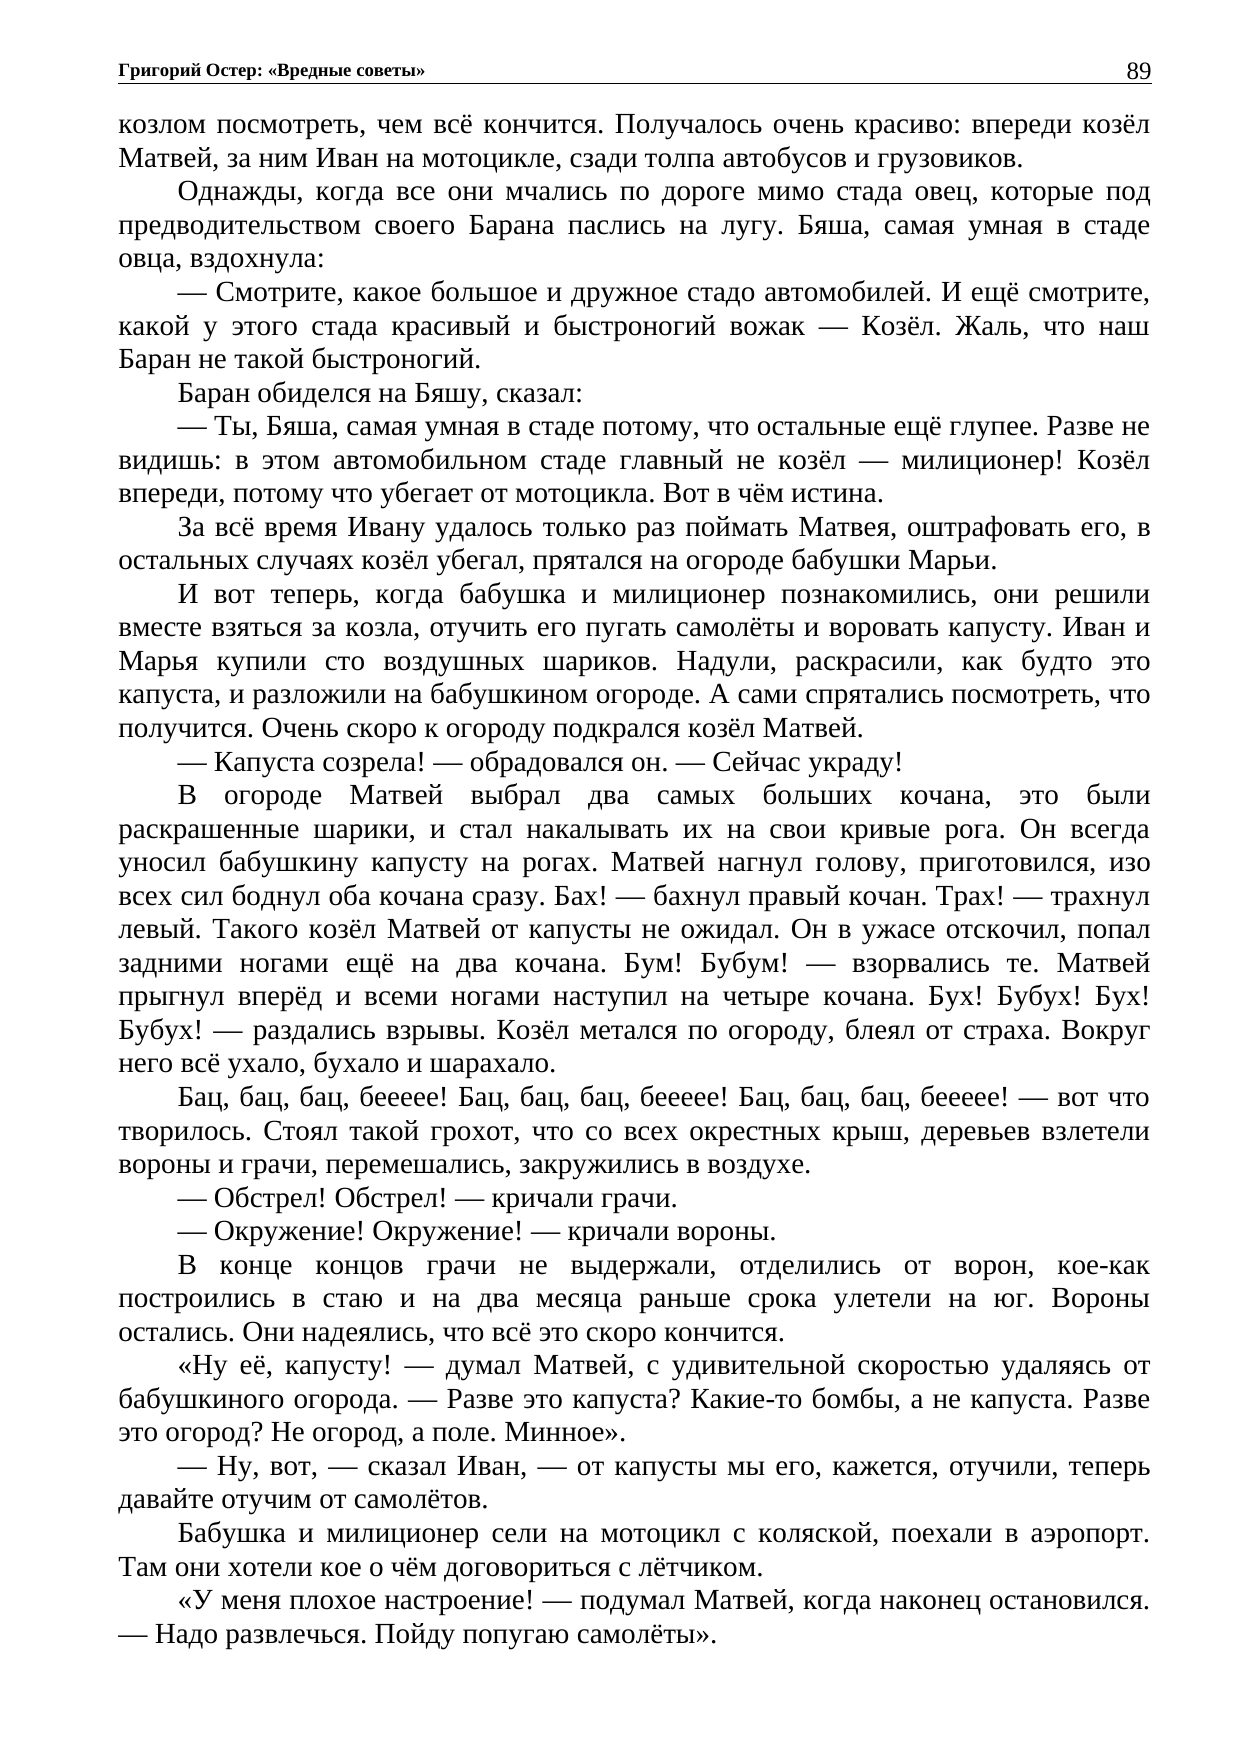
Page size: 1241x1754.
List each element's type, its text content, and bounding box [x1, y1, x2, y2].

text В огороде Матвей выбрал два самых больших кочана, это были раскрашенные шарики, и стал накалывать их на свои кривые рога. Он всегда уносил бабушкину капусту на рогах. Матвей нагнул голову, приготовился, изо всех сил боднул оба кочана сразу. Бах! — бахнул правый кочан. Трах! — трахнул левый. Такого козёл Матвей от капусты не ожидал. Он в ужасе отскочил, попал задними ногами ещё на два кочана. Бум! Бубум! — взорвались те. Матвей прыгнул вперёд и всеми ногами наступил на четыре кочана. Бух! Бубух! Бух! Бубух! — раздались взрывы. Козёл метался по огороду, блеял от страха. Вокруг него всё ухало, бухало и шарахало. [118, 777, 1152, 1079]
text За всё время Ивану удалось только раз поймать Матвея, оштрафовать его, в остальных случаях козёл убегал, прятался на огороде бабушки Марьи. [118, 509, 1152, 576]
text В конце концов грачи не выдержали, отделились от ворон, кое-как построились в стаю и на два месяца раньше срока улетели на юг. Вороны остались. Они надеялись, что всё это скоро кончится. [118, 1247, 1152, 1347]
text «У меня плохое настроение! — подумал Матвей, когда наконец остановился. — Надо развлечься. Пойду попугаю самолёты». [118, 1582, 1152, 1649]
text И вот теперь, когда бабушка и милиционер познакомились, они решили вместе взяться за козла, отучить его пугать самолёты и воровать капусту. Иван и Марья купили сто воздушных шариков. Надули, раскрасили, как будто это капуста, и разложили на бабушкином огороде. А сами спрятались посмотреть, что получится. Очень скоро к огороду подкрался козёл Матвей. [118, 576, 1152, 744]
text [118, 106, 1152, 173]
text — Обстрел! Обстрел! — кричали грачи. [118, 1180, 1152, 1213]
text Однажды, когда все они мчались по дороге мимо стада овец, которые под предводительством своего Барана паслись на лугу. Бяша, самая умная в стаде овца, вздохнула: [118, 173, 1152, 274]
text Бац, бац, бац, беееее! Бац, бац, бац, беееее! Бац, бац, бац, беееее! — вот что творилось. Стоял такой грохот, что со всех окрестных крыш, деревьев взлетели вороны и грачи, перемешались, закружились в воздухе. [118, 1079, 1152, 1180]
text — Ты, Бяша, самая умная в стаде потому, что остальные ещё глупее. Разве не видишь: в этом автомобильном стаде главный не козёл — милиционер! Козёл впереди, потому что убегает от мотоцикла. Вот в чём истина. [118, 408, 1152, 509]
text — Капуста созрела! — обрадовался он. — Сейчас украду! [118, 744, 1152, 777]
text «Ну её, капусту! — думал Матвей, с удивительной скоростью удаляясь от бабушкиного огорода. — Разве это капуста? Какие-то бомбы, а не капуста. Разве это огород? Не огород, а поле. Минное». [118, 1347, 1152, 1448]
text — Ну, вот, — сказал Иван, — от капусты мы его, кажется, отучили, теперь давайте отучим от самолётов. [118, 1448, 1152, 1515]
text — Окружение! Окружение! — кричали вороны. [118, 1213, 1152, 1247]
text Баран обиделся на Бяшу, сказал: [118, 375, 1152, 408]
text — Смотрите, какое большое и дружное стадо автомобилей. И ещё смотрите, какой у этого стада красивый и быстроногий вожак — Козёл. Жаль, что наш Баран не такой быстроногий. [118, 274, 1152, 375]
text Бабушка и милиционер сели на мотоцикл с коляской, поехали в аэропорт. Там они хотели кое о чём договориться с лётчиком. [118, 1515, 1152, 1582]
